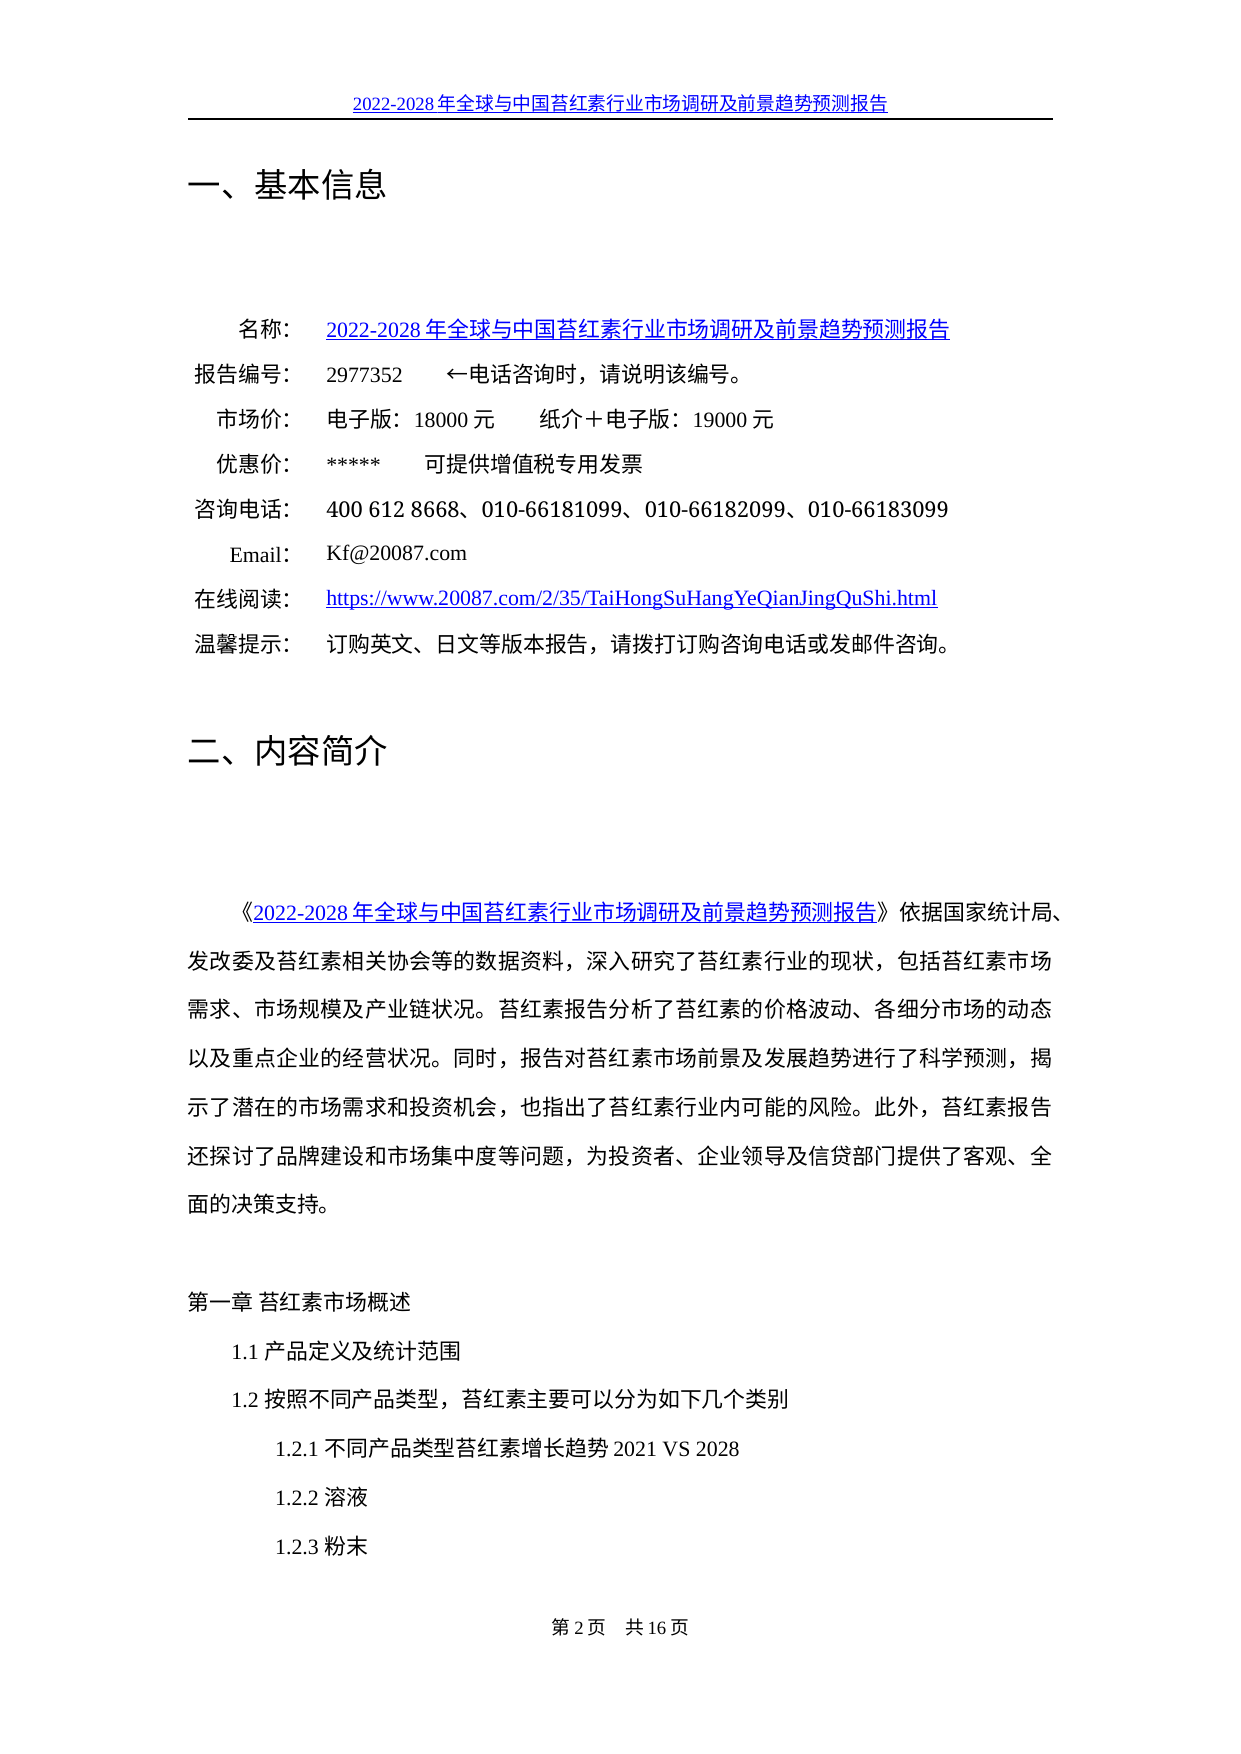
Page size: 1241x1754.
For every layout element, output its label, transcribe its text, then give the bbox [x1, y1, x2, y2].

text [187, 894, 1053, 1561]
table_cell 400 612 8668、010-66181099、010-66182099、010-66183099 [315, 492, 1073, 537]
table_cell 2977352 ←电话咨询时，请说明该编号。 [315, 357, 1073, 402]
title 一、基本信息 [187, 150, 1053, 215]
table_cell 咨询电话： [167, 492, 315, 537]
table_cell 报告编号： [167, 357, 315, 402]
table_cell ***** 可提供增值税专用发票 [315, 447, 1073, 492]
title 二、内容简介 [187, 717, 1053, 782]
table_cell 优惠价： [167, 447, 315, 492]
table_cell 电子版：18000 元 纸介＋电子版：19000 元 [315, 402, 1073, 447]
table_cell Email： [167, 537, 315, 582]
table_cell Kf@20087.com [315, 537, 1073, 582]
table_header 2022-2028年全球与中国苔红素行业市场调研及前景趋势预测报告 [315, 312, 1073, 357]
table_cell 订购英文、日文等版本报告，请拨打订购咨询电话或发邮件咨询。 [315, 627, 1073, 672]
table_cell 在线阅读： [167, 582, 315, 627]
table_cell 市场价： [167, 402, 315, 447]
table_header 名称： [167, 312, 315, 357]
table_cell 温馨提示： [167, 627, 315, 672]
table_cell [315, 582, 1073, 627]
